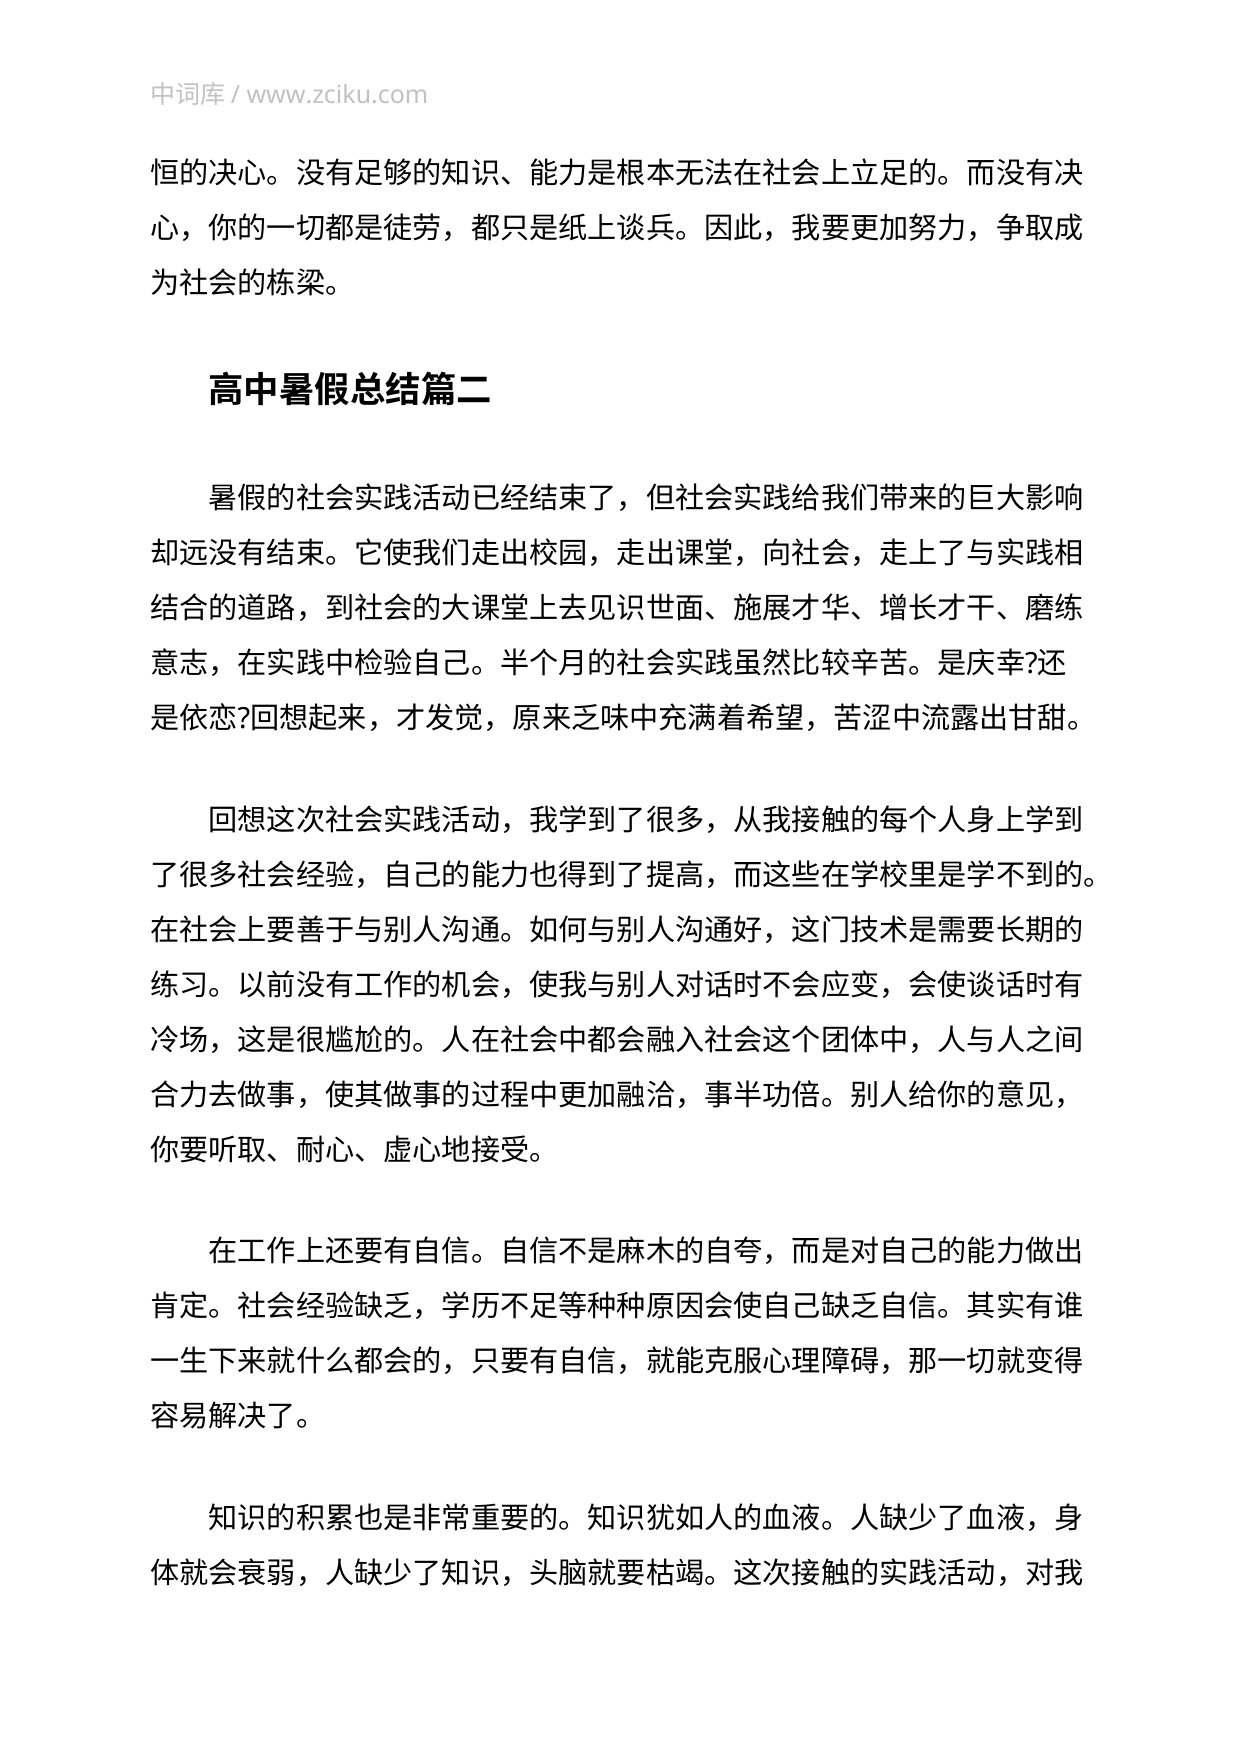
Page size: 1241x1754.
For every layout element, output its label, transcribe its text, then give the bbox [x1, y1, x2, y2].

text 高中暑假总结篇二 [150, 362, 1090, 413]
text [150, 1494, 1090, 1591]
text 回想这次社会实践活动，我学到了很多，从我接触的每个人身上学到了很多社会经验，自己的能力也得到了提高，而这些在学校里是学不到的。在社会上要善于与别人沟通。如何与别人沟通好，这门技术是需要长期的练习。以前没有工作的机会，使我与别人对话时不会应变，会使谈话时有冷场，这是很尴尬的。人在社会中都会融入社会这个团体中，人与人之间合力去做事，使其做事的过程中更加融洽，事半功倍。别人给你的意见，你要听取、耐心、虚心地接受。 [150, 797, 1090, 1168]
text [150, 150, 1090, 302]
text 在工作上还要有自信。自信不是麻木的自夸，而是对自己的能力做出肯定。社会经验缺乏，学历不足等种种原因会使自己缺乏自信。其实有谁一生下来就什么都会的，只要有自信，就能克服心理障碍，那一切就变得容易解决了。 [150, 1228, 1090, 1435]
text 暑假的社会实践活动已经结束了，但社会实践给我们带来的巨大影响却远没有结束。它使我们走出校园，走出课堂，向社会，走上了与实践相结合的道路，到社会的大课堂上去见识世面、施展才华、增长才干、磨练意志，在实践中检验自己。半个月的社会实践虽然比较辛苦。是庆幸?还是依恋?回想起来，才发觉，原来乏味中充满着希望，苦涩中流露出甘甜。 [150, 475, 1090, 737]
